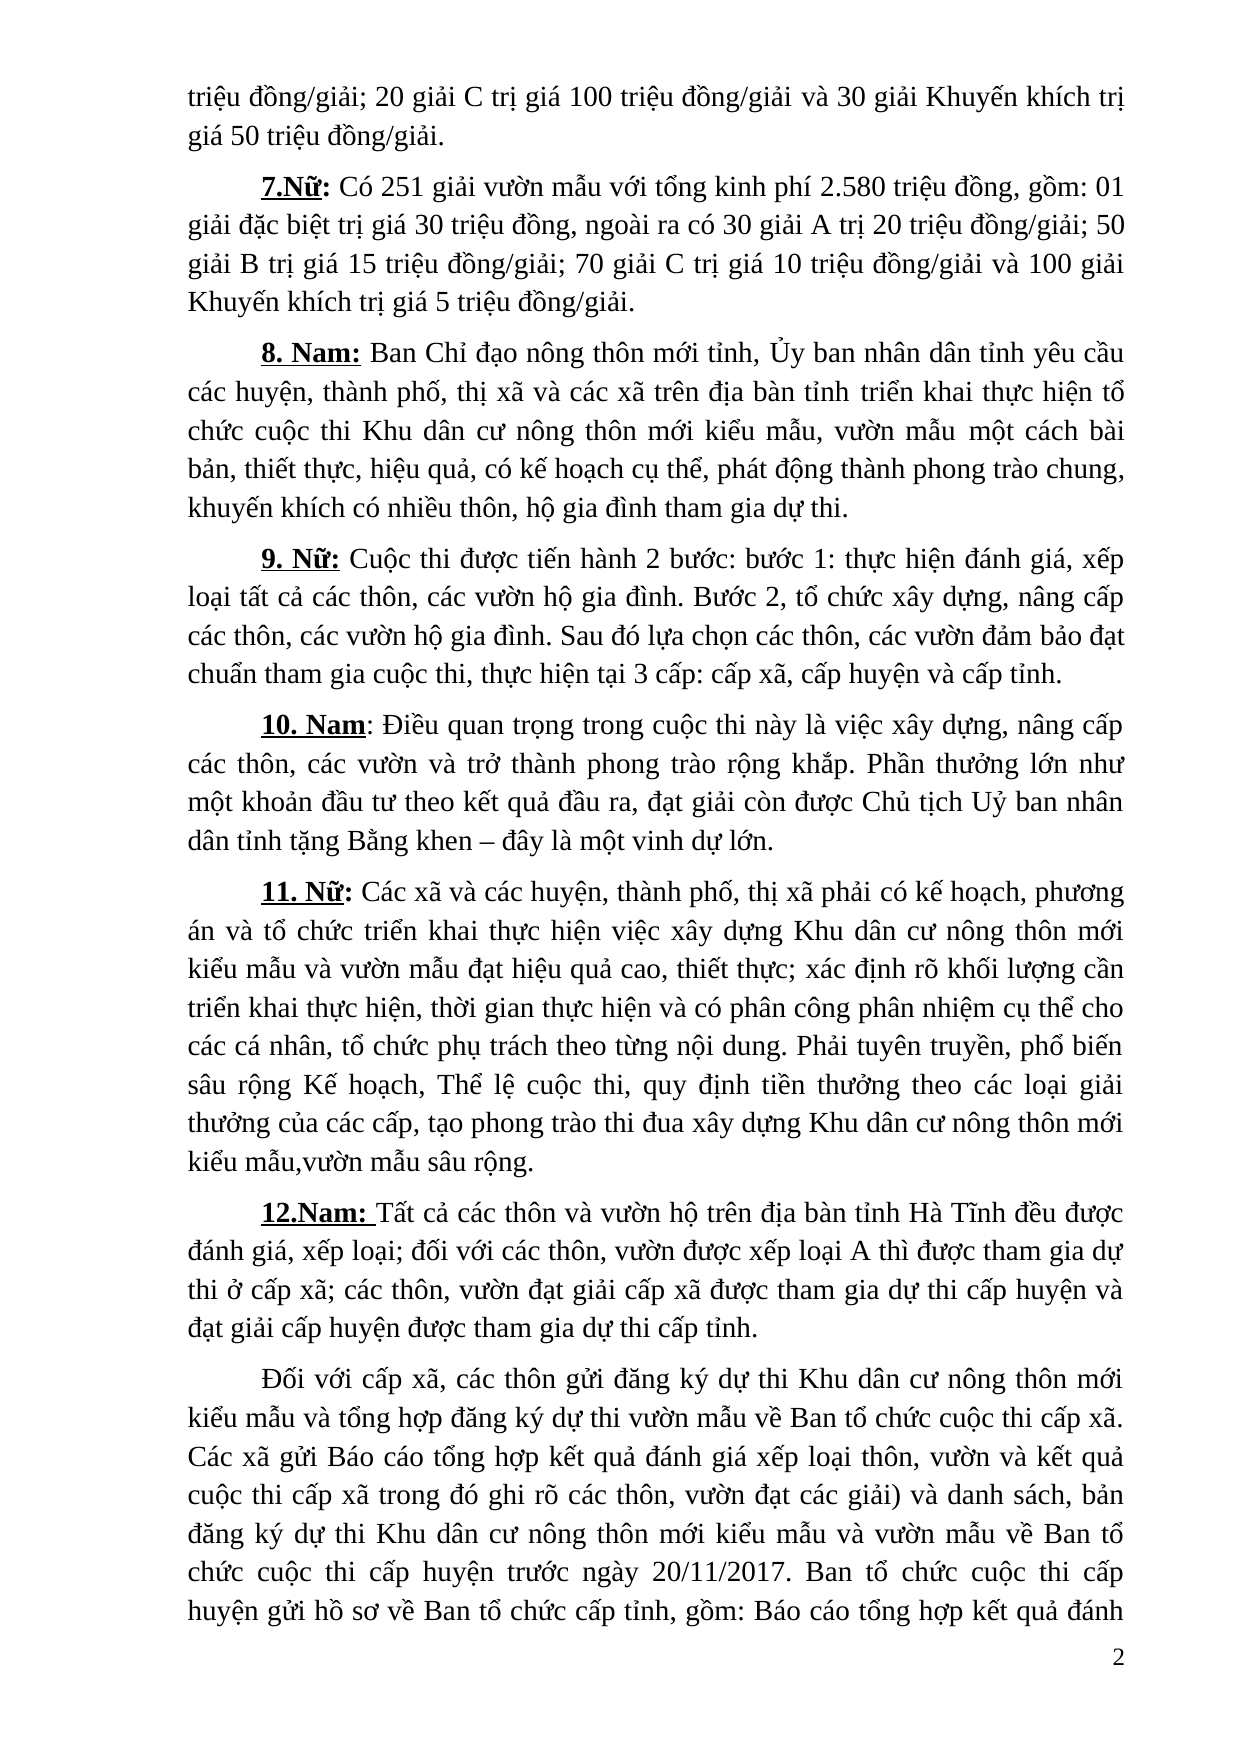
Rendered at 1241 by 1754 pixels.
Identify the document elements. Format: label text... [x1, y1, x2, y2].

text 7.Nữ: Có 251 giải vườn mẫu với tổng kinh phí 2.580 triệu đồng, gồm: 01 giải đặc biệt trị giá 30 triệu đồng, ngoài ra có 30 giải A trị 20 triệu đồng/giải; 50 giải B trị giá 15 triệu đồng/giải; 70 giải C trị giá 10 triệu đồng/giải và 100 giải Khuyến khích trị giá 5 triệu đồng/giải. [187, 169, 1125, 318]
text 8. Nam: Ban Chỉ đạo nông thôn mới tỉnh, Ủy ban nhân dân tỉnh yêu cầu các huyện, thành phố, thị xã và các xã trên địa bàn tỉnh triển khai thực hiện tổ chức cuộc thi Khu dân cư nông thôn mới kiểu mẫu, vườn mẫu một cách bài bản, thiết thực, hiệu quả, có kế hoạch cụ thể, phát động thành phong trào chung, khuyến khích có nhiều thôn, hộ gia đình tham gia dự thi. [187, 336, 1125, 523]
text 12.Nam: Tất cả các thôn và vườn hộ trên địa bàn tỉnh Hà Tĩnh đều được đánh giá, xếp loại; đối với các thôn, vườn được xếp loại A thì được tham gia dự thi ở cấp xã; các thôn, vườn đạt giải cấp xã được tham gia dự thi cấp huyện và đạt giải cấp huyện được tham gia dự thi cấp tỉnh. [187, 1195, 1125, 1344]
text 9. Nữ: Cuộc thi được tiến hành 2 bước: bước 1: thực hiện đánh giá, xếp loại tất cả các thôn, các vườn hộ gia đình. Bước 2, tổ chức xây dựng, nâng cấp các thôn, các vườn hộ gia đình. Sau đó lựa chọn các thôn, các vườn đảm bảo đạt chuẩn tham gia cuộc thi, thực hiện tại 3 cấp: cấp xã, cấp huyện và cấp tỉnh. [187, 541, 1125, 690]
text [187, 1362, 1125, 1626]
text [187, 79, 1125, 151]
text 11. Nữ: Các xã và các huyện, thành phố, thị xã phải có kế hoạch, phương án và tổ chức triển khai thực hiện việc xây dựng Khu dân cư nông thôn mới kiểu mẫu và vườn mẫu đạt hiệu quả cao, thiết thực; xác định rõ khối lượng cần triển khai thực hiện, thời gian thực hiện và có phân công phân nhiệm cụ thể cho các cá nhân, tổ chức phụ trách theo từng nội dung. Phải tuyên truyền, phổ biến sâu rộng Kế hoạch, Thể lệ cuộc thi, quy định tiền thưởng theo các loại giải thưởng của các cấp, tạo phong trào thi đua xây dựng Khu dân cư nông thôn mới kiểu mẫu,vườn mẫu sâu rộng. [187, 874, 1125, 1177]
text 10. Nam: Điều quan trọng trong cuộc thi này là việc xây dựng, nâng cấp các thôn, các vườn và trở thành phong trào rộng khắp. Phần thưởng lớn như một khoản đầu tư theo kết quả đầu ra, đạt giải còn được Chủ tịch Uỷ ban nhân dân tỉnh tặng Bằng khen – đây là một vinh dự lớn. [187, 707, 1125, 857]
